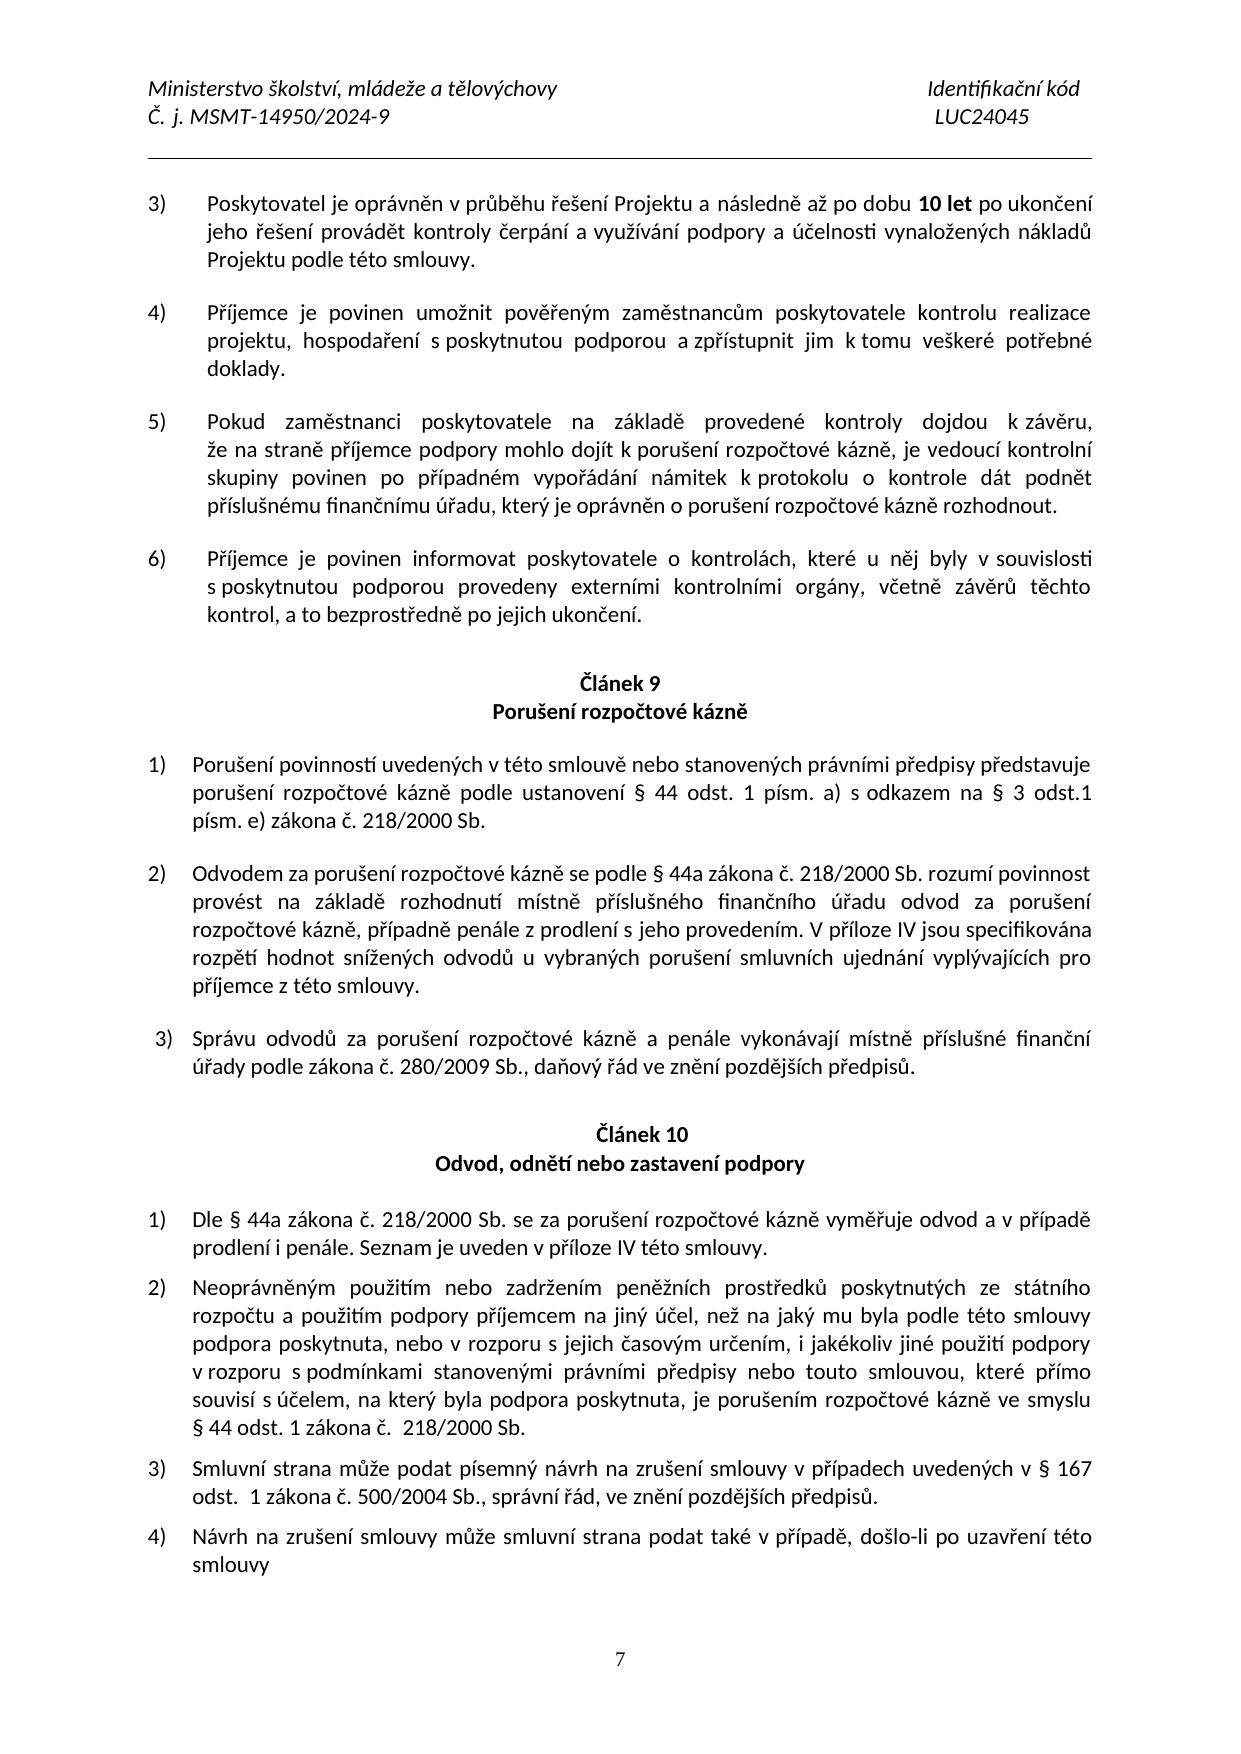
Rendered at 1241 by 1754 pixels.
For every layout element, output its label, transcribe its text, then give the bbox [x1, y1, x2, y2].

list Poskytovatel je oprávněn v průběhu řešení Projektu a následně až po dobu 10 let po ukončení jeho řešení provádět kontroly čerpání a využívání podpory a účelnosti vynaložených nákladů Projektu podle této smlouvy. [148, 189, 1092, 273]
list Smluvní strana může podat písemný návrh na zrušení smlouvy v případech uvedených v § 167 odst. 1 zákona č. 500/2004 Sb., správní řád, ve znění pozdějších předpisů. [148, 1454, 1092, 1510]
list Dle § 44a zákona č. 218/2000 Sb. se za porušení rozpočtové kázně vyměřuje odvod a v případě prodlení i penále. Seznam je uveden v příloze IV této smlouvy. [148, 1205, 1092, 1261]
list Pokud zaměstnanci poskytovatele na základě provedené kontroly dojdou k závěru, že na straně příjemce podpory mohlo dojít k porušení rozpočtové kázně, je vedoucí kontrolní skupiny povinen po případném vypořádání námitek k protokolu o kontrole dát podnět příslušnému finančnímu úřadu, který je oprávněn o porušení rozpočtové kázně rozhodnout. [148, 407, 1092, 519]
list Návrh na zrušení smlouvy může smluvní strana podat také v případě, došlo-li po uzavření této smlouvy [148, 1522, 1092, 1578]
text Porušení rozpočtové kázně [148, 697, 1092, 725]
list Příjemce je povinen umožnit pověřeným zaměstnancům poskytovatele kontrolu realizace projektu, hospodaření s poskytnutou podporou a zpřístupnit jim k tomu veškeré potřebné doklady. [148, 298, 1092, 382]
list Neoprávněným použitím nebo zadržením peněžních prostředků poskytnutých ze státního rozpočtu a použitím podpory příjemcem na jiný účel, než na jaký mu byla podle této smlouvy podpora poskytnuta, nebo v rozporu s jejich časovým určením, i jakékoliv jiné použití podpory v rozporu s podmínkami stanovenými právními předpisy nebo touto smlouvou, které přímo souvisí s účelem, na který byla podpora poskytnuta, je porušením rozpočtové kázně ve smyslu § 44 odst. 1 zákona č. 218/2000 Sb. [148, 1273, 1092, 1441]
list Odvodem za porušení rozpočtové kázně se podle § 44a zákona č. 218/2000 Sb. rozumí povinnost provést na základě rozhodnutí místně příslušného finančního úřadu odvod za porušení rozpočtové kázně, případně penále z prodlení s jeho provedením. V příloze IV jsou specifikována rozpětí hodnot snížených odvodů u vybraných porušení smluvních ujednání vyplývajících pro příjemce z této smlouvy. [148, 859, 1092, 999]
list Správu odvodů za porušení rozpočtové kázně a penále vykonávají místně příslušné finanční úřady podle zákona č. 280/2009 Sb., daňový řád ve znění pozdějších předpisů. [154, 1024, 1092, 1080]
text Článek 10 [192, 1121, 1092, 1149]
list Příjemce je povinen informovat poskytovatele o kontrolách, které u něj byly v souvislosti s poskytnutou podporou provedeny externími kontrolními orgány, včetně závěrů těchto kontrol, a to bezprostředně po jejich ukončení. [148, 544, 1092, 628]
text Článek 9 [148, 669, 1092, 697]
list Porušení povinností uvedených v této smlouvě nebo stanovených právními předpisy představuje porušení rozpočtové kázně podle ustanovení § 44 odst. 1 písm. a) s odkazem na § 3 odst.1 písm. e) zákona č. 218/2000 Sb. [148, 750, 1092, 834]
text Odvod, odnětí nebo zastavení podpory [148, 1149, 1092, 1177]
